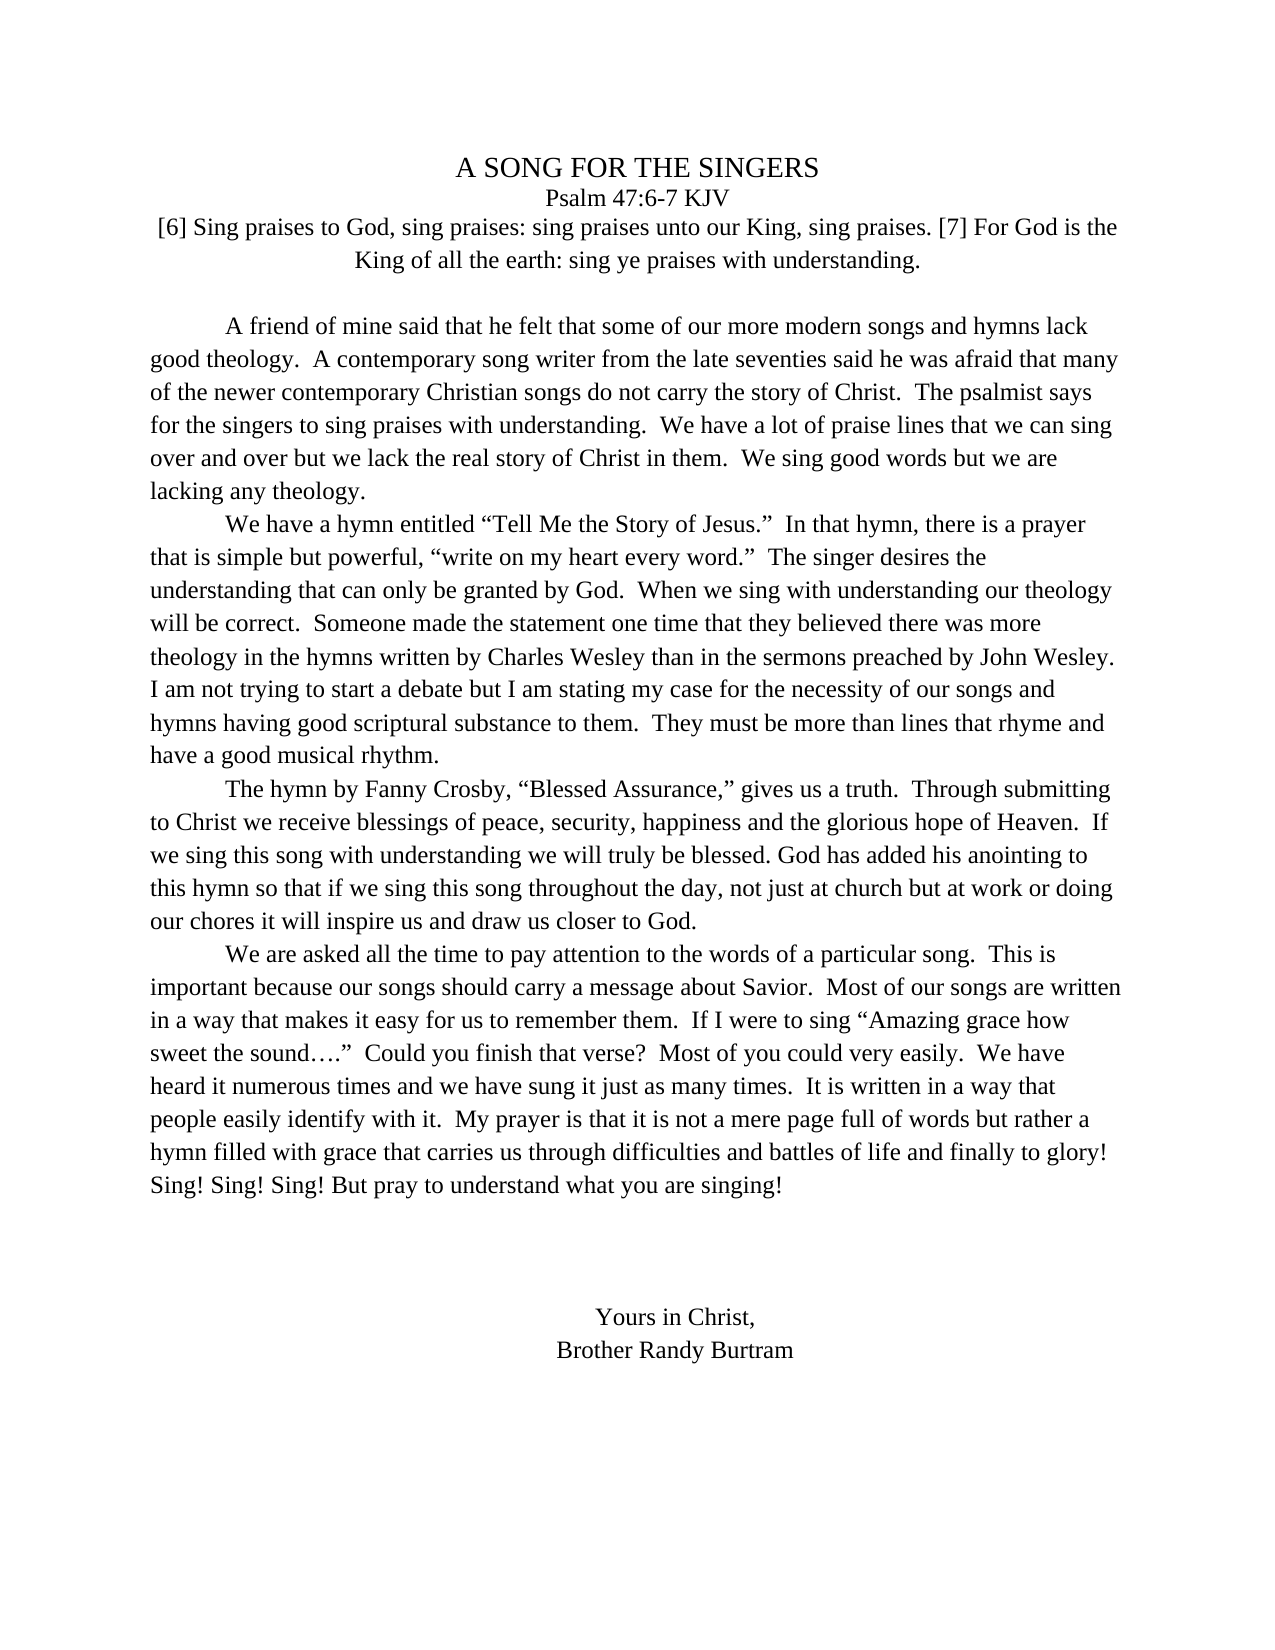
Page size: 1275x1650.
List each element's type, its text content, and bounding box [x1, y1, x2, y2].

text Brother Randy Burtram [150, 1335, 1125, 1364]
text A SONG FOR THE SINGERS [150, 150, 1125, 183]
text [6] Sing praises to God, sing praises: sing praises unto our King, sing praises. [7] For God is the King of all the earth: sing ye praises with understanding. [150, 212, 1125, 274]
text The hymn by Fanny Crosby, “Blessed Assurance,” gives us a truth. Through submitting to Christ we receive blessings of peace, security, happiness and the glorious hope of Heaven. If we sing this song with understanding we will truly be blessed. God has added his anointing to this hymn so that if we sing this song throughout the day, not just at church but at work or doing our chores it will inspire us and draw us closer to God. [150, 774, 1125, 934]
text We are asked all the time to pay attention to the words of a particular song. This is important because our songs should carry a message about Savior. Most of our songs are written in a way that makes it easy for us to remember them. If I were to sing “Amazing grace how sweet the sound….” Could you finish that verse? Most of you could very easily. We have heard it numerous times and we have sung it just as many times. It is written in a way that people easily identify with it. My prayer is that it is not a mere page full of words but rather a hymn filled with grace that carries us through difficulties and battles of life and finally to glory! Sing! Sing! Sing! But pray to understand what you are singing! [150, 939, 1125, 1199]
text Psalm 47:6-7 KJV [150, 183, 1125, 212]
text Yours in Christ, [150, 1302, 1125, 1331]
text We have a hymn entitled “Tell Me the Story of Jesus.” In that hymn, there is a prayer that is simple but powerful, “write on my heart every word.” The singer desires the understanding that can only be granted by God. When we sing with understanding our theology will be correct. Someone made the statement one time that they believed there was more theology in the hymns written by Charles Wesley than in the sermons preached by John Wesley. I am not trying to start a debate but I am stating my case for the necessity of our songs and hymns having good scriptural substance to them. They must be more than lines that rhyme and have a good musical rhythm. [150, 509, 1125, 769]
text A friend of mine said that he felt that some of our more modern songs and hymns lack good theology. A contemporary song writer from the late seventies said he was afraid that many of the newer contemporary Christian songs do not carry the story of Christ. The psalmist says for the singers to sing praises with understanding. We have a lot of praise lines that we can sing over and over but we lack the real story of Christ in them. We sing good words but we are lacking any theology. [150, 311, 1125, 505]
